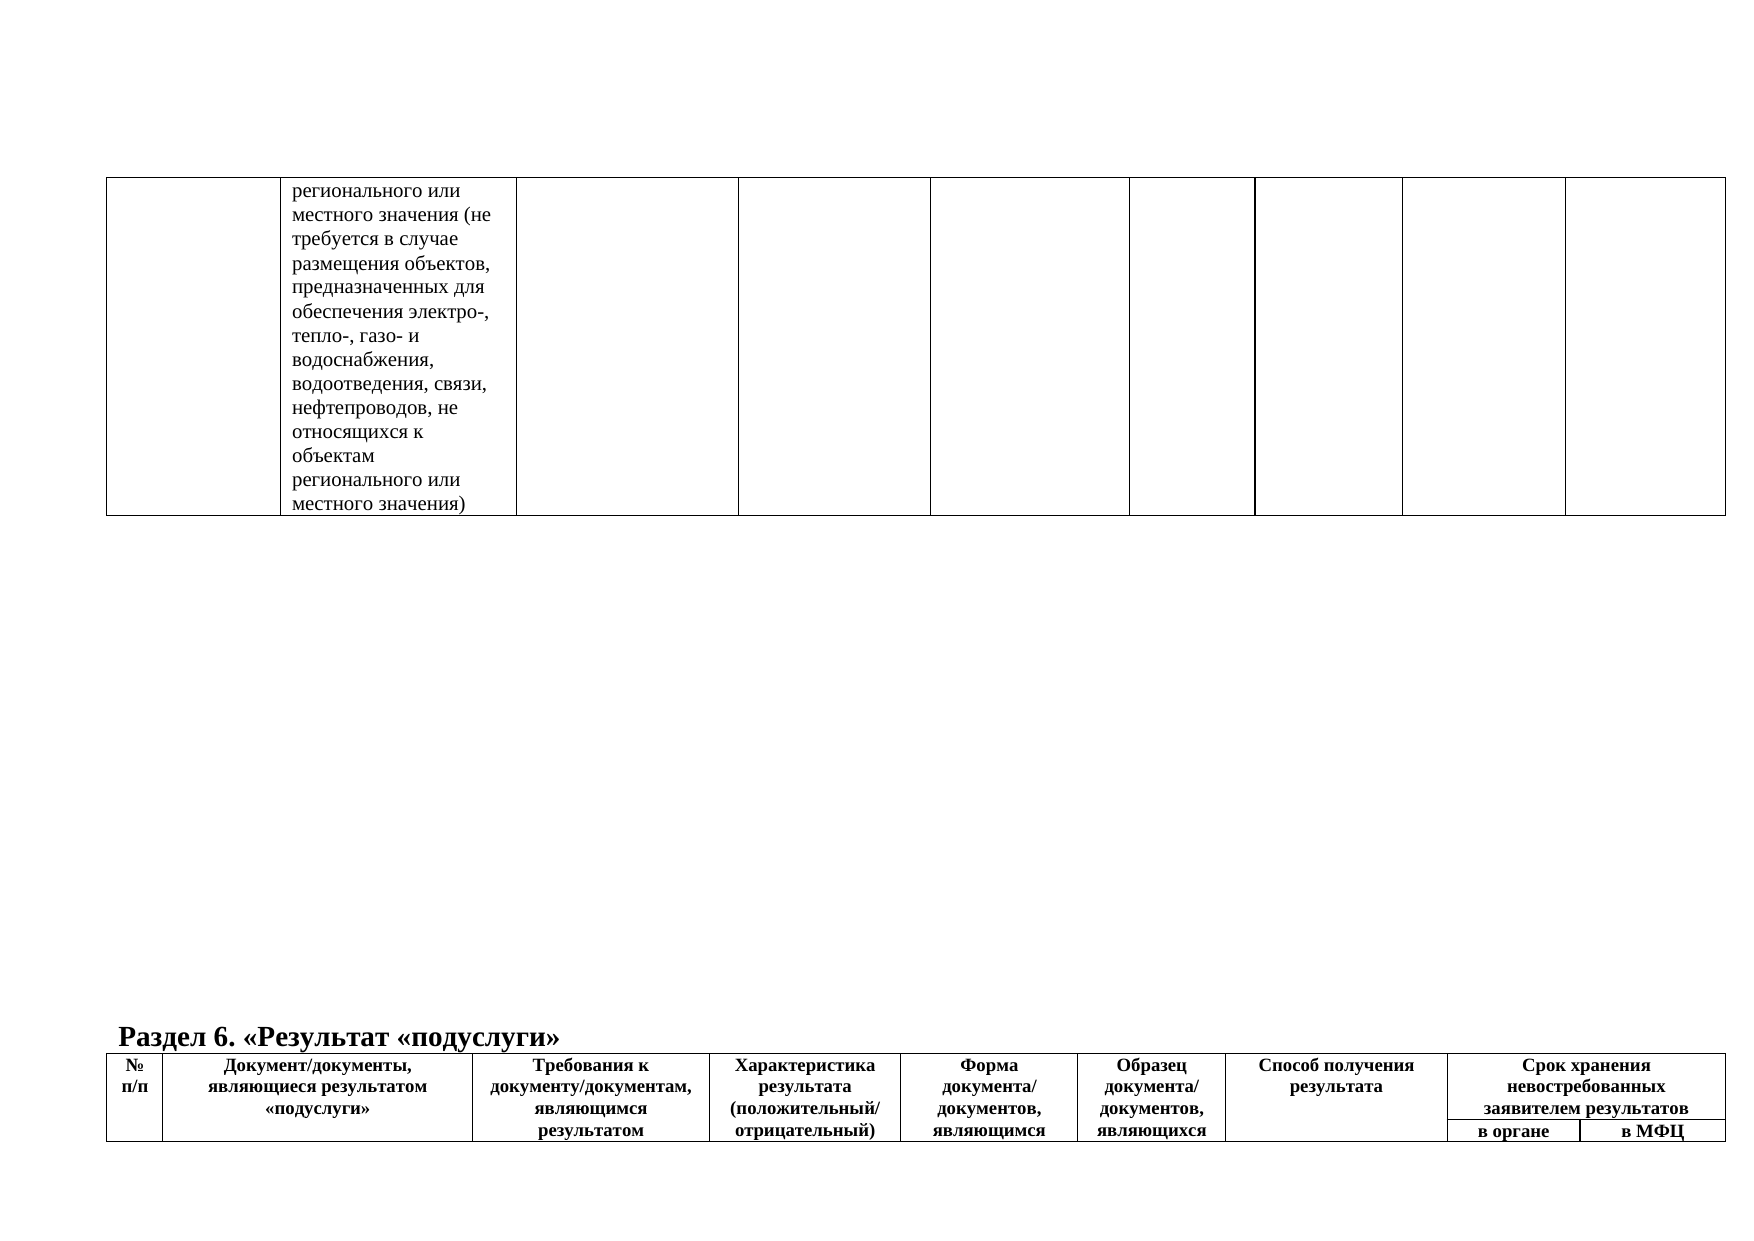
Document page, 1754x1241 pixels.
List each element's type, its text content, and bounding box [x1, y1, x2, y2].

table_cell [739, 178, 930, 515]
table_header Образец документа/ документов, являющихся результатом «подуслуги» [1078, 1054, 1225, 1141]
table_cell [931, 178, 1129, 515]
table_cell в МФЦ [1581, 1120, 1725, 1141]
table_header № п/п [107, 1054, 162, 1141]
text Раздел 6. «Результат «подуслуги» [118, 1019, 1636, 1053]
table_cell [1256, 178, 1402, 515]
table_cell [281, 178, 516, 515]
table_cell [107, 178, 280, 515]
table_header Способ получения результата [1226, 1054, 1447, 1141]
table_cell в органе [1448, 1120, 1579, 1141]
table_cell - [1130, 178, 1254, 515]
table_header Требования к документу/документам, являющимся результатом «подуслуги» [473, 1054, 709, 1141]
table_header Характеристика результата (положительный/ отрицательный) [710, 1054, 900, 1141]
table_header Документ/документы, являющиеся результатом «подуслуги» [163, 1054, 472, 1141]
table_cell - [1403, 178, 1565, 515]
table_header Срок хранения невостребованных заявителем результатов [1448, 1054, 1725, 1118]
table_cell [517, 178, 738, 515]
table_header Форма документа/ документов, являющимся результатом «подуслуги» [901, 1054, 1077, 1141]
table_cell [1566, 178, 1725, 515]
